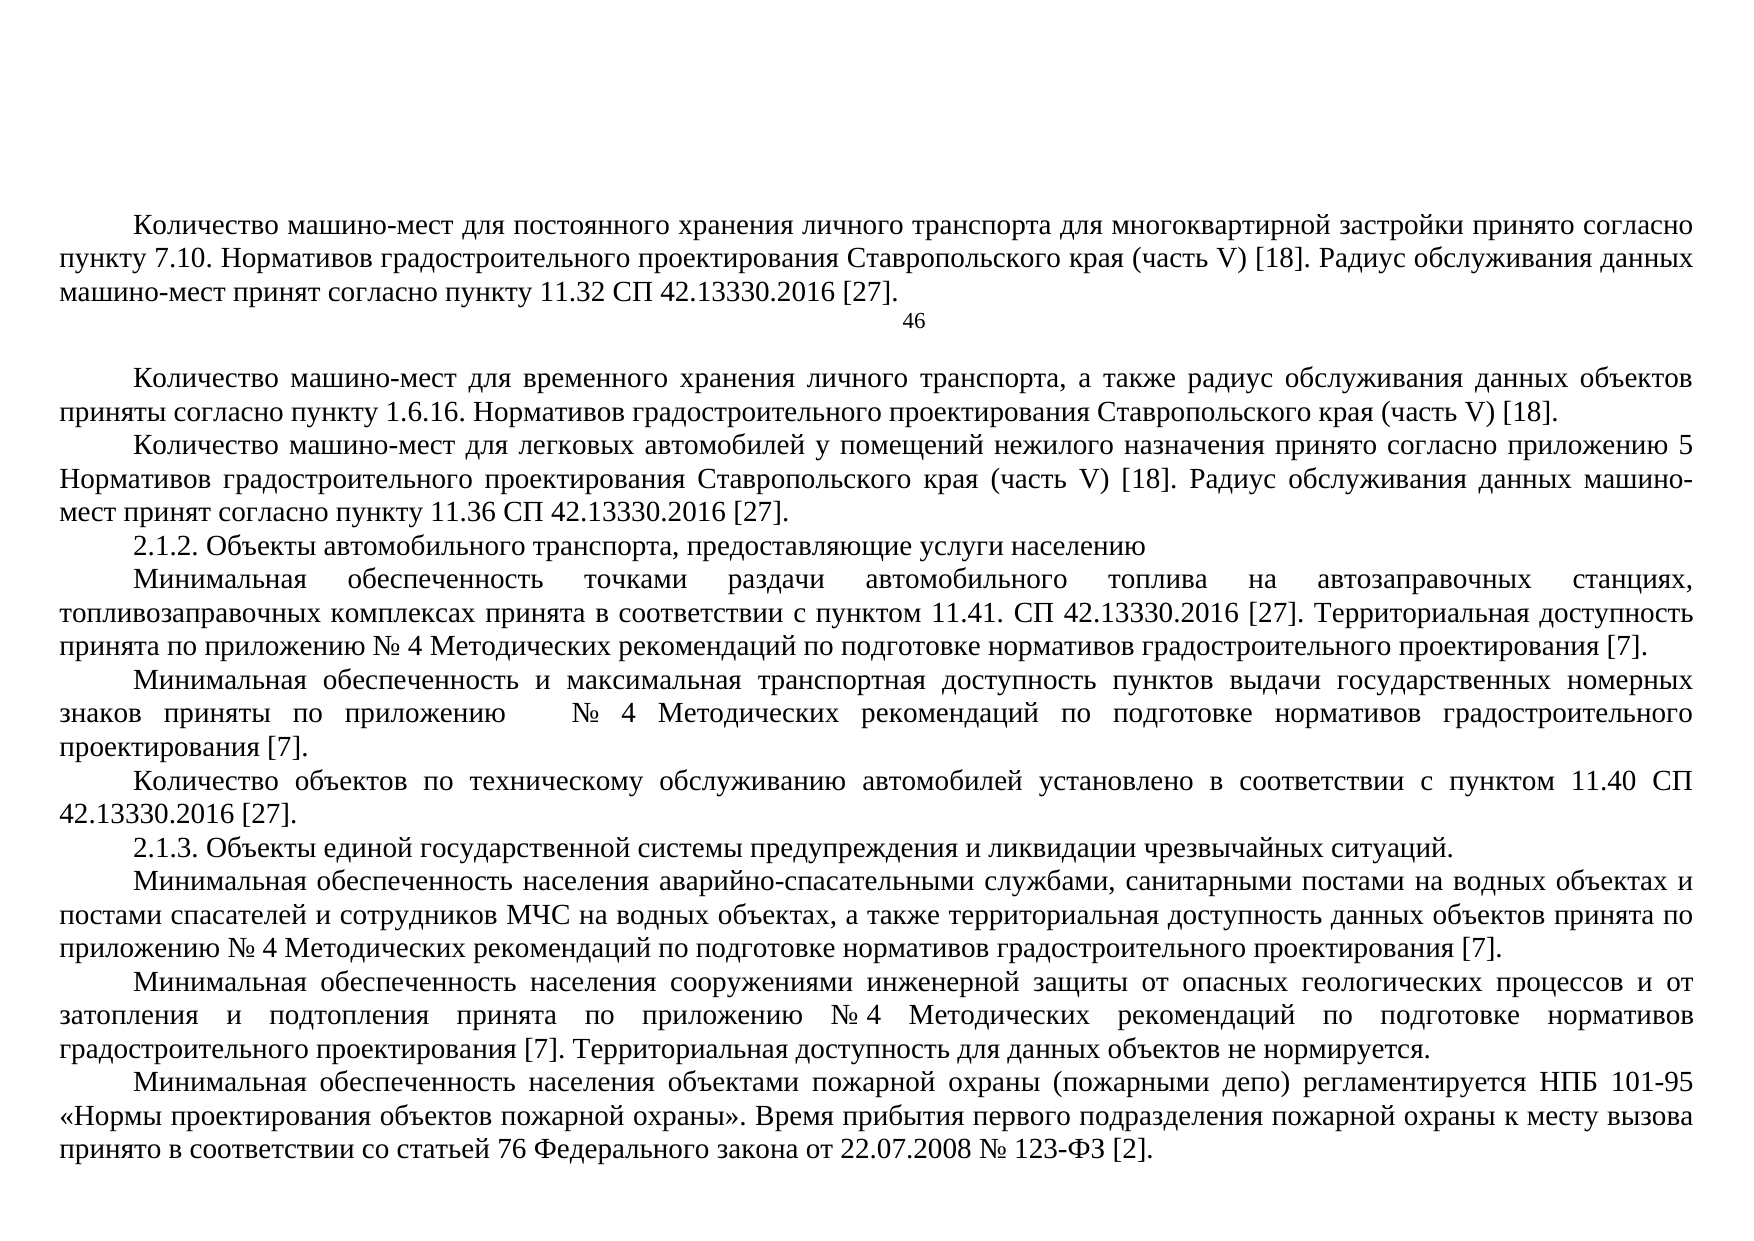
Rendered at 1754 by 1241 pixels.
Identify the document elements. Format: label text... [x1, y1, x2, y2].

text Минимальная обеспеченность и максимальная транспортная доступность пунктов выдачи государственных номерных знаков приняты по приложению № 4 Методических рекомендаций по подготовке нормативов градостроительного проектирования [7]. [59, 662, 1695, 763]
text Минимальная обеспеченность населения аварийно-спасательными службами, санитарными постами на водных объектах и постами спасателей и сотрудников МЧС на водных объектах, а также территориальная доступность данных объектов принята по приложению № 4 Методических рекомендаций по подготовке нормативов градостроительного проектирования [7]. [59, 863, 1695, 964]
text Минимальная обеспеченность населения сооружениями инженерной защиты от опасных геологических процессов и от затопления и подтопления принята по приложению № 4 Методических рекомендаций по подготовке нормативов градостроительного проектирования [7]. Территориальная доступность для данных объектов не нормируется. [59, 964, 1695, 1064]
text Минимальная обеспеченность населения объектами пожарной охраны (пожарными депо) регламентируется НПБ 101-95 «Нормы проектирования объектов пожарной охраны». Время прибытия первого подразделения пожарной охраны к месту вызова принято в соответствии со статьей 76 Федерального закона от 22.07.2008 № 123-ФЗ [2]. [59, 1064, 1695, 1165]
text Минимальная обеспеченность точками раздачи автомобильного топлива на автозаправочных станциях, топливозаправочных комплексах принята в соответствии с пунктом 11.41. СП 42.13330.2016 [27]. Территориальная доступность принята по приложению № 4 Методических рекомендаций по подготовке нормативов градостроительного проектирования [7]. [59, 561, 1695, 662]
text Количество машино-мест для легковых автомобилей у помещений нежилого назначения принято согласно приложению 5 Нормативов градостроительного проектирования Ставропольского края (часть V) [18]. Радиус обслуживания данных машино-мест принят согласно пункту 11.36 СП 42.13330.2016 [27]. [59, 427, 1695, 528]
text Количество машино-мест для постоянного хранения личного транспорта для многоквартирной застройки принято согласно пункту 7.10. Нормативов градостроительного проектирования Ставропольского края (часть V) [18]. Радиус обслуживания данных машино-мест принят согласно пункту 11.32 СП 42.13330.2016 [27]. [59, 207, 1695, 307]
text Количество машино-мест для временного хранения личного транспорта, а также радиус обслуживания данных объектов приняты согласно пункту 1.6.16. Нормативов градостроительного проектирования Ставропольского края (часть V) [18]. [59, 360, 1695, 427]
text 2.1.2. Объекты автомобильного транспорта, предоставляющие услуги населению [59, 528, 1695, 561]
text Количество объектов по техническому обслуживанию автомобилей установлено в соответствии с пунктом 11.40 СП 42.13330.2016 [27]. [59, 763, 1695, 830]
text 2.1.3. Объекты единой государственной системы предупреждения и ликвидации чрезвычайных ситуаций. [59, 830, 1695, 863]
text 46 [59, 307, 1695, 334]
